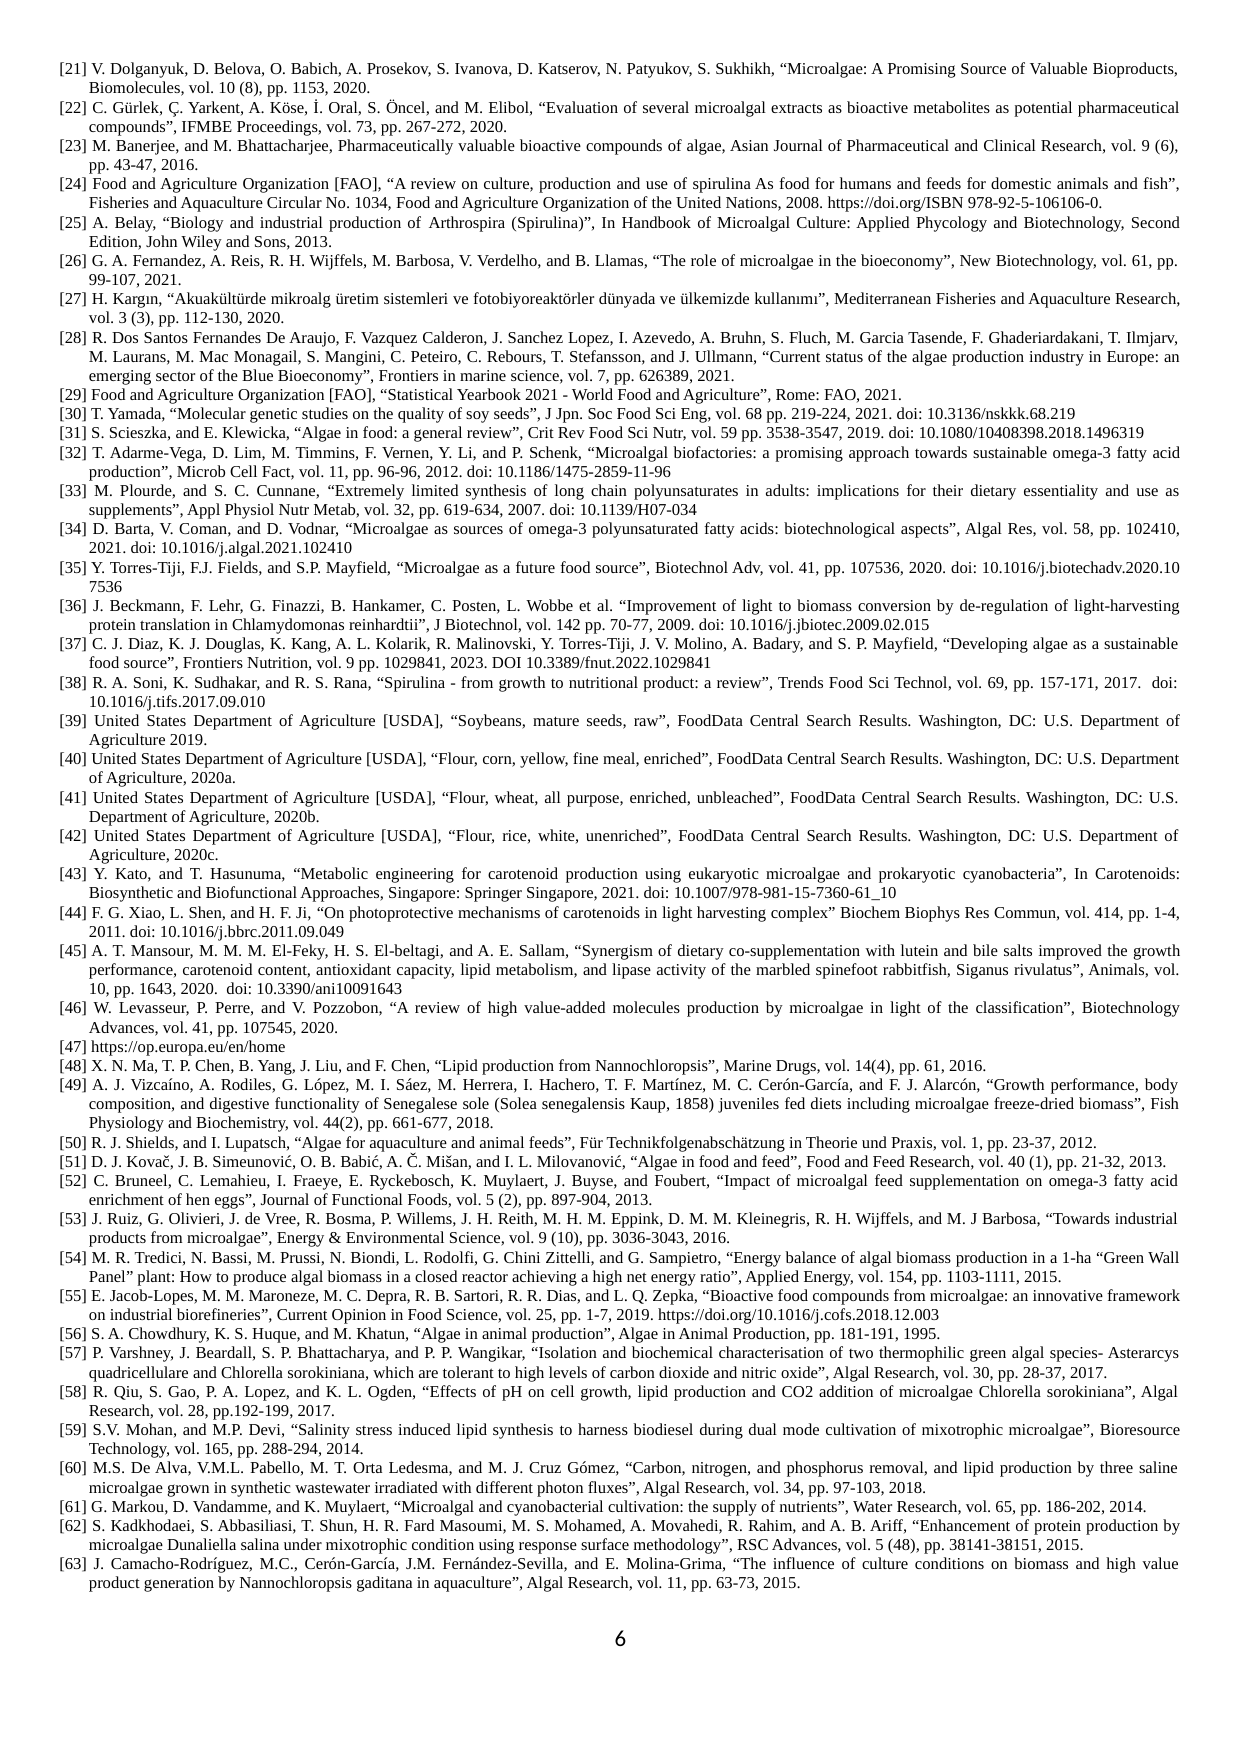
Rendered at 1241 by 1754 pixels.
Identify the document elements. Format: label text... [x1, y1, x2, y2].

text [25] A. Belay, “Biology and industrial production of Arthrospira (Spirulina)”, In Handbook of Microalgal Culture: Applied Phycology and Biotechnology, Second Edition, John Wiley and Sons, 2013. [59, 212, 1181, 251]
text [41] United States Department of Agriculture [USDA], “Flour, wheat, all purpose, enriched, unbleached”, FoodData Central Search Results. Washington, DC: U.S. Department of Agriculture, 2020b. [59, 787, 1181, 826]
text [50] R. J. Shields, and I. Lupatsch, “Algae for aquaculture and animal feeds”, Für Technikfolgenabschätzung in Theorie und Praxis, vol. 1, pp. 23-37, 2012. [59, 1132, 1181, 1152]
text [59] S.V. Mohan, and M.P. Devi, “Salinity stress induced lipid synthesis to harness biodiesel during dual mode cultivation of mixotrophic microalgae”, Bioresource Technology, vol. 165, pp. 288-294, 2014. [59, 1420, 1181, 1458]
text [61] G. Markou, D. Vandamme, and K. Muylaert, “Microalgal and cyanobacterial cultivation: the supply of nutrients”, Water Research, vol. 65, pp. 186-202, 2014. [59, 1497, 1181, 1516]
text [51] D. J. Kovač, J. B. Simeunović, O. B. Babić, A. Č. Mišan, and I. L. Milovanović, “Algae in food and feed”, Food and Feed Research, vol. 40 (1), pp. 21-32, 2013. [59, 1152, 1181, 1171]
text [42] United States Department of Agriculture [USDA], “Flour, rice, white, unenriched”, FoodData Central Search Results. Washington, DC: U.S. Department of Agriculture, 2020c. [59, 826, 1181, 864]
text [39] United States Department of Agriculture [USDA], “Soybeans, mature seeds, raw”, FoodData Central Search Results. Washington, DC: U.S. Department of Agriculture 2019. [59, 711, 1181, 749]
text [57] P. Varshney, J. Beardall, S. P. Bhattacharya, and P. P. Wangikar, “Isolation and biochemical characterisation of two thermophilic green algal species- Asterarcys quadricellulare and Chlorella sorokiniana, which are tolerant to high levels of carbon dioxide and nitric oxide”, Algal Research, vol. 30, pp. 28-37, 2017. [59, 1343, 1181, 1382]
text [49] A. J. Vizcaíno, A. Rodiles, G. López, M. I. Sáez, M. Herrera, I. Hachero, T. F. Martínez, M. C. Cerón-García, and F. J. Alarcón, “Growth performance, body composition, and digestive functionality of Senegalese sole (Solea senegalensis Kaup, 1858) juveniles fed diets including microalgae freeze-dried biomass”, Fish Physiology and Biochemistry, vol. 44(2), pp. 661-677, 2018. [59, 1075, 1181, 1132]
text [34] D. Barta, V. Coman, and D. Vodnar, “Microalgae as sources of omega-3 polyunsaturated fatty acids: biotechnological aspects”, Algal Res, vol. 58, pp. 102410, 2021. doi: 10.1016/j.algal.2021.102410 [59, 519, 1181, 557]
text [36] J. Beckmann, F. Lehr, G. Finazzi, B. Hankamer, C. Posten, L. Wobbe et al. “Improvement of light to biomass conversion by de-regulation of light-harvesting protein translation in Chlamydomonas reinhardtii”, J Biotechnol, vol. 142 pp. 70-77, 2009. doi: 10.1016/j.jbiotec.2009.02.015 [59, 596, 1181, 634]
text [21] V. Dolganyuk, D. Belova, O. Babich, A. Prosekov, S. Ivanova, D. Katserov, N. Patyukov, S. Sukhikh, “Microalgae: A Promising Source of Valuable Bioproducts, Biomolecules, vol. 10 (8), pp. 1153, 2020. [59, 59, 1181, 97]
text [63] J. Camacho-Rodríguez, M.C., Cerón-García, J.M. Fernández-Sevilla, and E. Molina-Grima, “The influence of culture conditions on biomass and high value product generation by Nannochloropsis gaditana in aquaculture”, Algal Research, vol. 11, pp. 63-73, 2015. [59, 1554, 1181, 1592]
text [62] S. Kadkhodaei, S. Abbasiliasi, T. Shun, H. R. Fard Masoumi, M. S. Mohamed, A. Movahedi, R. Rahim, and A. B. Ariff, “Enhancement of protein production by microalgae Dunaliella salina under mixotrophic condition using response surface methodology”, RSC Advances, vol. 5 (48), pp. 38141-38151, 2015. [59, 1516, 1181, 1554]
text [45] A. T. Mansour, M. M. M. El-Feky, H. S. El-beltagi, and A. E. Sallam, “Synergism of dietary co-supplementation with lutein and bile salts improved the growth performance, carotenoid content, antioxidant capacity, lipid metabolism, and lipase activity of the marbled spinefoot rabbitfish, Siganus rivulatus”, Animals, vol. 10, pp. 1643, 2020. doi: 10.3390/ani10091643 [59, 941, 1181, 998]
text [58] R. Qiu, S. Gao, P. A. Lopez, and K. L. Ogden, “Effects of pH on cell growth, lipid production and CO2 addition of microalgae Chlorella sorokiniana”, Algal Research, vol. 28, pp.192-199, 2017. [59, 1382, 1181, 1420]
text [48] X. N. Ma, T. P. Chen, B. Yang, J. Liu, and F. Chen, “Lipid production from Nannochloropsis”, Marine Drugs, vol. 14(4), pp. 61, 2016. [59, 1056, 1181, 1075]
text [30] T. Yamada, “Molecular genetic studies on the quality of soy seeds”, J Jpn. Soc Food Sci Eng, vol. 68 pp. 219-224, 2021. doi: 10.3136/nskkk.68.219 [59, 404, 1181, 423]
text [22] C. Gürlek, Ç. Yarkent, A. Köse, İ. Oral, S. Öncel, and M. Elibol, “Evaluation of several microalgal extracts as bioactive metabolites as potential pharmaceutical compounds”, IFMBE Proceedings, vol. 73, pp. 267-272, 2020. [59, 97, 1181, 136]
text [54] M. R. Tredici, N. Bassi, M. Prussi, N. Biondi, L. Rodolfi, G. Chini Zittelli, and G. Sampietro, “Energy balance of algal biomass production in a 1-ha “Green Wall Panel” plant: How to produce algal biomass in a closed reactor achieving a high net energy ratio”, Applied Energy, vol. 154, pp. 1103-1111, 2015. [59, 1247, 1181, 1286]
text [29] Food and Agriculture Organization [FAO], “Statistical Yearbook 2021 - World Food and Agriculture”, Rome: FAO, 2021. [59, 385, 1181, 404]
text [31] S. Scieszka, and E. Klewicka, “Algae in food: a general review”, Crit Rev Food Sci Nutr, vol. 59 pp. 3538-3547, 2019. doi: 10.1080/10408398.2018.1496319 [59, 423, 1181, 442]
text [24] Food and Agriculture Organization [FAO], “A review on culture, production and use of spirulina As food for humans and feeds for domestic animals and fish”, Fisheries and Aquaculture Circular No. 1034, Food and Agriculture Organization of the United Nations, 2008. https://doi.org/ISBN 978-92-5-106106-0. [59, 174, 1181, 212]
text [60] M.S. De Alva, V.M.L. Pabello, M. T. Orta Ledesma, and M. J. Cruz Gómez, “Carbon, nitrogen, and phosphorus removal, and lipid production by three saline microalgae grown in synthetic wastewater irradiated with different photon fluxes”, Algal Research, vol. 34, pp. 97-103, 2018. [59, 1458, 1181, 1497]
text [38] R. A. Soni, K. Sudhakar, and R. S. Rana, “Spirulina - from growth to nutritional product: a review”, Trends Food Sci Technol, vol. 69, pp. 157-171, 2017. doi: 10.1016/j.tifs.2017.09.010 [59, 672, 1181, 711]
text [56] S. A. Chowdhury, K. S. Huque, and M. Khatun, “Algae in animal production”, Algae in Animal Production, pp. 181-191, 1995. [59, 1324, 1181, 1343]
text [44] F. G. Xiao, L. Shen, and H. F. Ji, “On photoprotective mechanisms of carotenoids in light harvesting complex” Biochem Biophys Res Commun, vol. 414, pp. 1-4, 2011. doi: 10.1016/j.bbrc.2011.09.049 [59, 902, 1181, 941]
text [47] https://op.europa.eu/en/home [59, 1037, 1181, 1056]
text [40] United States Department of Agriculture [USDA], “Flour, corn, yellow, fine meal, enriched”, FoodData Central Search Results. Washington, DC: U.S. Department of Agriculture, 2020a. [59, 749, 1181, 787]
text [43] Y. Kato, and T. Hasunuma, “Metabolic engineering for carotenoid production using eukaryotic microalgae and prokaryotic cyanobacteria”, In Carotenoids: Biosynthetic and Biofunctional Approaches, Singapore: Springer Singapore, 2021. doi: 10.1007/978-981-15-7360-61_10 [59, 864, 1181, 902]
text [32] T. Adarme-Vega, D. Lim, M. Timmins, F. Vernen, Y. Li, and P. Schenk, “Microalgal biofactories: a promising approach towards sustainable omega-3 fatty acid production”, Microb Cell Fact, vol. 11, pp. 96-96, 2012. doi: 10.1186/1475-2859-11-96 [59, 442, 1181, 481]
text [53] J. Ruiz, G. Olivieri, J. de Vree, R. Bosma, P. Willems, J. H. Reith, M. H. M. Eppink, D. M. M. Kleinegris, R. H. Wijffels, and M. J Barbosa, “Towards industrial products from microalgae”, Energy & Environmental Science, vol. 9 (10), pp. 3036-3043, 2016. [59, 1209, 1181, 1247]
text [55] E. Jacob-Lopes, M. M. Maroneze, M. C. Depra, R. B. Sartori, R. R. Dias, and L. Q. Zepka, “Bioactive food compounds from microalgae: an innovative framework on industrial biorefineries”, Current Opinion in Food Science, vol. 25, pp. 1-7, 2019. https://doi.org/10.1016/j.cofs.2018.12.003 [59, 1286, 1181, 1324]
text [37] C. J. Diaz, K. J. Douglas, K. Kang, A. L. Kolarik, R. Malinovski, Y. Torres-Tiji, J. V. Molino, A. Badary, and S. P. Mayfield, “Developing algae as a sustainable food source”, Frontiers Nutrition, vol. 9 pp. 1029841, 2023. DOI 10.3389/fnut.2022.1029841 [59, 634, 1181, 672]
text [33] M. Plourde, and S. C. Cunnane, “Extremely limited synthesis of long chain polyunsaturates in adults: implications for their dietary essentiality and use as supplements”, Appl Physiol Nutr Metab, vol. 32, pp. 619-634, 2007. doi: 10.1139/H07-034 [59, 481, 1181, 519]
text [27] H. Kargın, “Akuakültürde mikroalg üretim sistemleri ve fotobiyoreaktörler dünyada ve ülkemizde kullanımı”, Mediterranean Fisheries and Aquaculture Research, vol. 3 (3), pp. 112-130, 2020. [59, 289, 1181, 327]
text [23] M. Banerjee, and M. Bhattacharjee, Pharmaceutically valuable bioactive compounds of algae, Asian Journal of Pharmaceutical and Clinical Research, vol. 9 (6), pp. 43-47, 2016. [59, 136, 1181, 174]
text [35] Y. Torres-Tiji, F.J. Fields, and S.P. Mayfield, “Microalgae as a future food source”, Biotechnol Adv, vol. 41, pp. 107536, 2020. doi: 10.1016/j.biotechadv.2020.10 7536 [59, 557, 1181, 596]
text [46] W. Levasseur, P. Perre, and V. Pozzobon, “A review of high value-added molecules production by microalgae in light of the classification”, Biotechnology Advances, vol. 41, pp. 107545, 2020. [59, 998, 1181, 1037]
text [28] R. Dos Santos Fernandes De Araujo, F. Vazquez Calderon, J. Sanchez Lopez, I. Azevedo, A. Bruhn, S. Fluch, M. Garcia Tasende, F. Ghaderiardakani, T. Ilmjarv, M. Laurans, M. Mac Monagail, S. Mangini, C. Peteiro, C. Rebours, T. Stefansson, and J. Ullmann, “Current status of the algae production industry in Europe: an emerging sector of the Blue Bioeconomy”, Frontiers in marine science, vol. 7, pp. 626389, 2021. [59, 327, 1181, 385]
text [52] C. Bruneel, C. Lemahieu, I. Fraeye, E. Ryckebosch, K. Muylaert, J. Buyse, and Foubert, “Impact of microalgal feed supplementation on omega-3 fatty acid enrichment of hen eggs”, Journal of Functional Foods, vol. 5 (2), pp. 897-904, 2013. [59, 1171, 1181, 1209]
text [26] G. A. Fernandez, A. Reis, R. H. Wijffels, M. Barbosa, V. Verdelho, and B. Llamas, “The role of microalgae in the bioeconomy”, New Biotechnology, vol. 61, pp. 99-107, 2021. [59, 251, 1181, 289]
